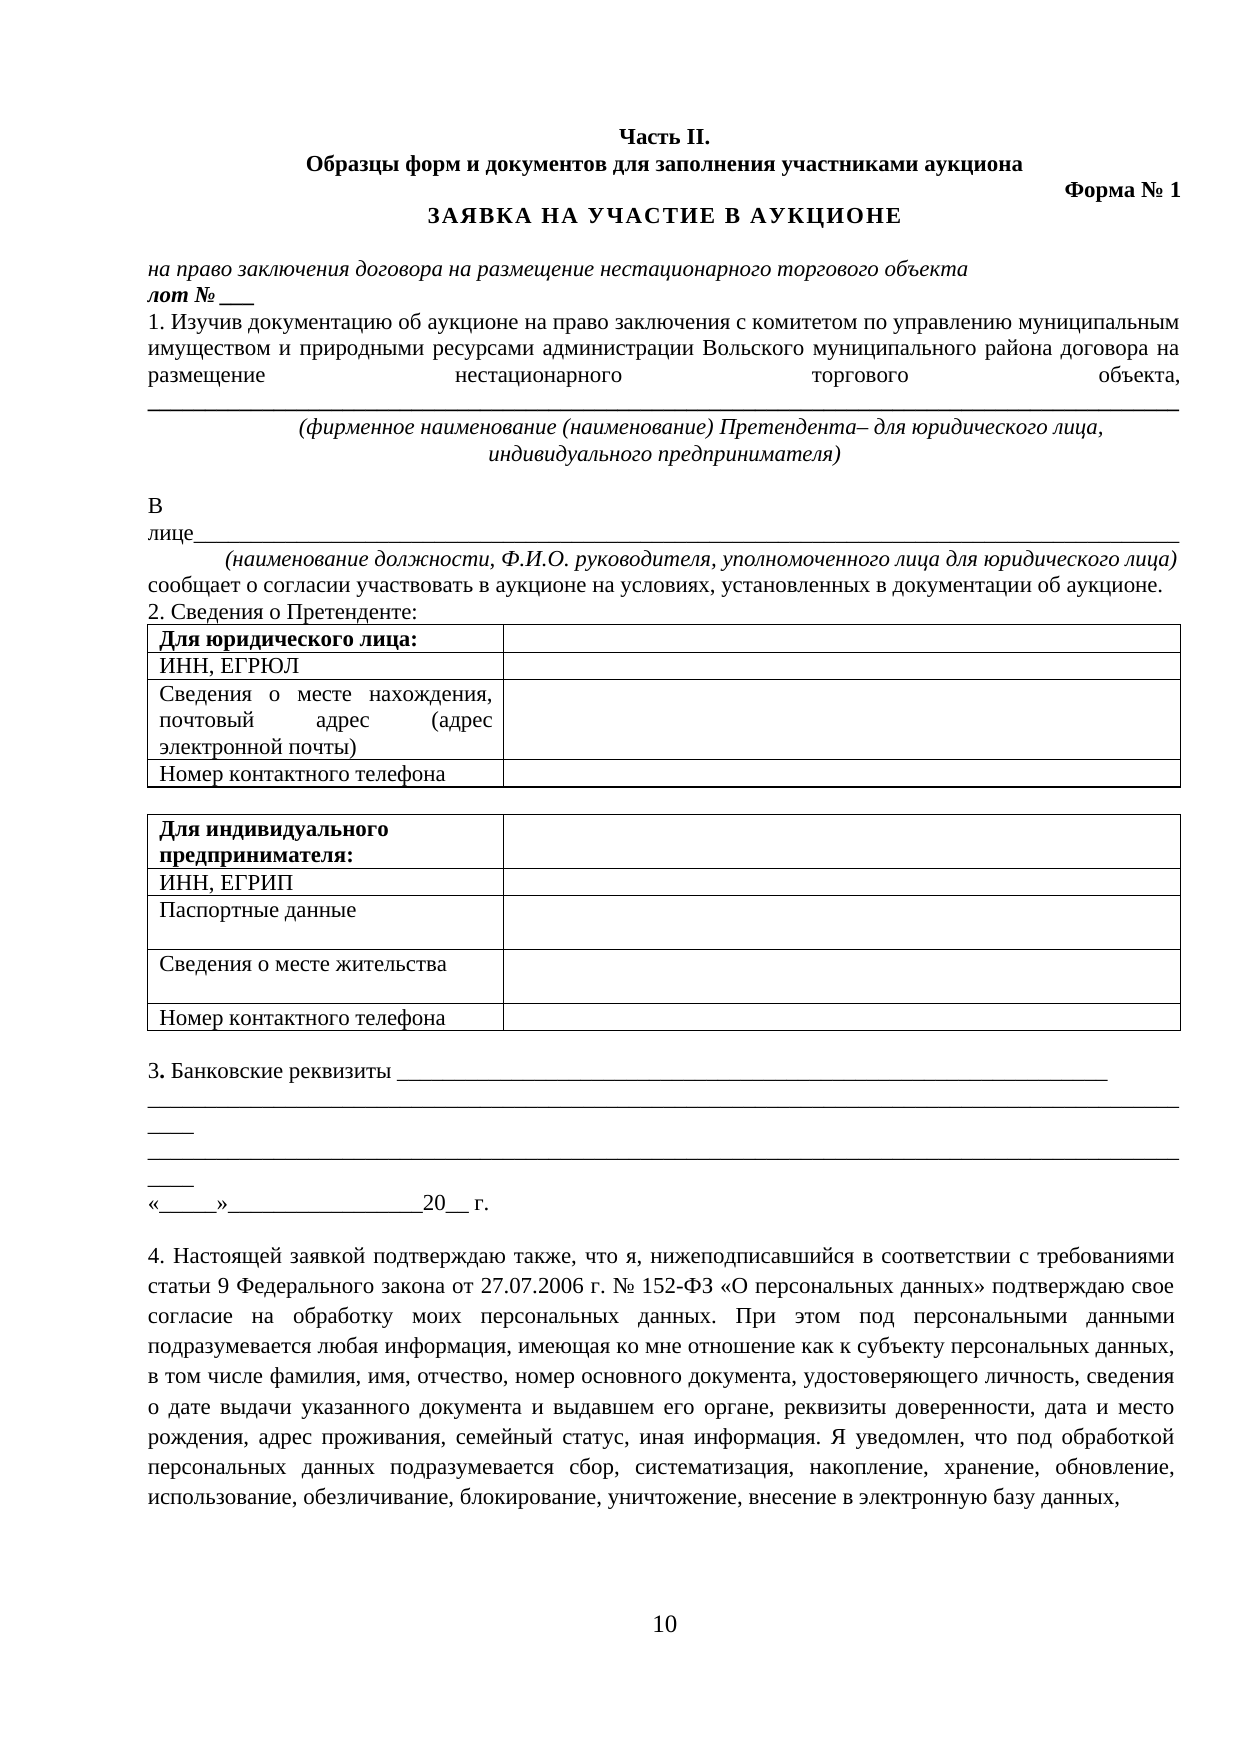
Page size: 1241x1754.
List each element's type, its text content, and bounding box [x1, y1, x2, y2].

text (фирменное наименование (наименование) Претендента– для юридического лица, индивидуального предпринимателя) [148, 413, 1181, 466]
table_cell [504, 1004, 1180, 1030]
text Часть II. [148, 123, 1181, 150]
text 4. Настоящей заявкой подтверждаю также, что я, нижеподписавшийся в соответствии с требованиями статьи 9 Федерального закона от 27.07.2006 г. № 152-ФЗ «О персональных данных» подтверждаю свое согласие на обработку моих персональных данных. При этом под персональными данными подразумевается любая информация, имеющая ко мне отношение как к субъекту персональных данных, в том числе фамилия, имя, отчество, номер основного документа, удостоверяющего личность, сведения о дате выдачи указанного документа и выдавшем его органе, реквизиты доверенности, дата и место рождения, адрес проживания, семейный статус, иная информация. Я уведомлен, что под обработкой персональных данных подразумевается сбор, систематизация, накопление, хранение, обновление, использование, обезличивание, блокирование, уничтожение, внесение в электронную базу данных, [148, 1242, 1176, 1510]
table_cell [504, 950, 1180, 1002]
table_header [504, 625, 1180, 652]
text сообщает о согласии участвовать в аукционе на условиях, установленных в документации об аукционе. [148, 571, 1181, 598]
text ______________________________________________________________________________________________ [148, 1136, 1181, 1189]
table_cell [504, 896, 1180, 949]
text «_____»_________________20__ г. [148, 1189, 1181, 1215]
text 2. Сведения о Претенденте: [148, 598, 1181, 624]
table_cell ИНН, ЕГРЮЛ [148, 653, 503, 679]
text 1. Изучив документацию об аукционе на право заключения с комитетом по управлению муниципальным имуществом и природными ресурсами администрации Вольского муниципального района договора на размещение нестационарного торгового объекта, __________________________________________________________________________________________ [148, 308, 1181, 413]
table_header Для юридического лица: [148, 625, 503, 652]
table_cell [504, 653, 1180, 679]
text В лице______________________________________________________________________________________ [148, 492, 1181, 545]
text на право заключения договора на размещение нестационарного торгового объекта [148, 255, 1181, 282]
text ЗАЯВКА НА УЧАСТИЕ В АУКЦИОНЕ [148, 202, 1181, 229]
text лот № ___ [148, 282, 1181, 308]
text ______________________________________________________________________________________________ [148, 1084, 1181, 1136]
table_cell [504, 680, 1180, 759]
text Форма № 1 [148, 176, 1181, 202]
table_cell Паспортные данные [148, 896, 503, 949]
table_cell [504, 869, 1180, 895]
table_cell Номер контактного телефона [148, 1004, 503, 1030]
table_cell ИНН, ЕГРИП [148, 869, 503, 895]
table_cell Номер контактного телефона [148, 760, 503, 786]
table_cell [504, 760, 1180, 786]
table_header [504, 815, 1180, 868]
table_cell Сведения о месте жительства [148, 950, 503, 1002]
table_header Для индивидуального предпринимателя: [148, 815, 503, 868]
text (наименование должности, Ф.И.О. руководителя, уполномоченного лица для юридического лица) [148, 545, 1181, 571]
text Образцы форм и документов для заполнения участниками аукциона [148, 150, 1181, 176]
table_cell Сведения о месте нахождения, почтовый адрес (адрес электронной почты) [148, 680, 503, 759]
text 3. Банковские реквизиты ______________________________________________________________ [148, 1057, 1181, 1084]
